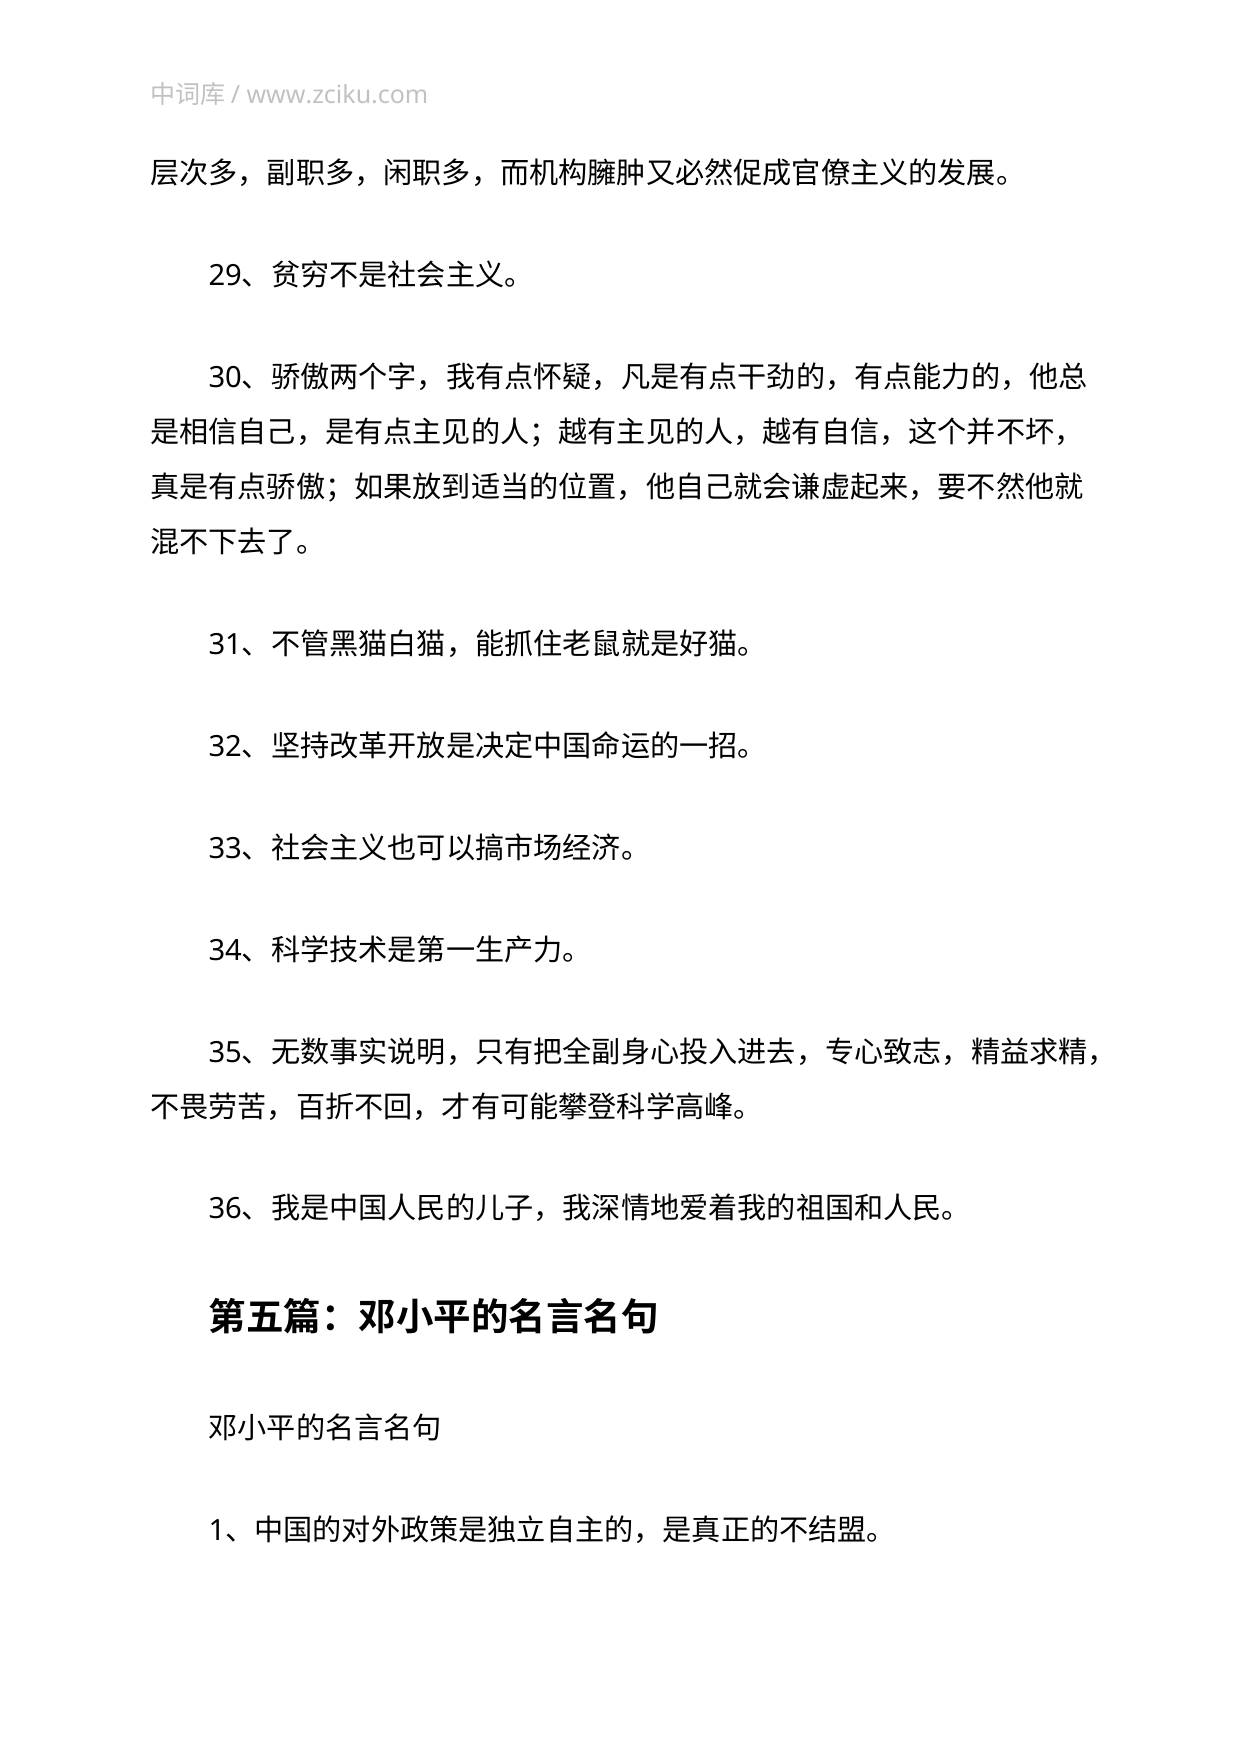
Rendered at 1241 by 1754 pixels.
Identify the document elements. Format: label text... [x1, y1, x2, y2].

text 34、科学技术是第一生产力。 [150, 926, 1090, 969]
text 29、贫穷不是社会主义。 [150, 252, 1090, 294]
text 32、坚持改革开放是决定中国命运的一招。 [150, 722, 1090, 765]
text 1、中国的对外政策是独立自主的，是真正的不结盟。 [150, 1506, 1090, 1548]
text 33、社会主义也可以搞市场经济。 [150, 824, 1090, 867]
text 35、无数事实说明，只有把全副身心投入进去，专心致志，精益求精，不畏劳苦，百折不回，才有可能攀登科学高峰。 [150, 1028, 1090, 1126]
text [150, 150, 1090, 192]
text 30、骄傲两个字，我有点怀疑，凡是有点干劲的，有点能力的，他总是相信自己，是有点主见的人；越有主见的人，越有自信，这个并不坏，真是有点骄傲；如果放到适当的位置，他自己就会谦虚起来，要不然他就混不下去了。 [150, 354, 1090, 561]
text 31、不管黑猫白猫，能抓住老鼠就是好猫。 [150, 620, 1090, 663]
text 第五篇：邓小平的名言名句 [150, 1287, 1090, 1341]
text 邓小平的名言名句 [150, 1404, 1090, 1447]
text 36、我是中国人民的儿子，我深情地爱着我的祖国和人民。 [150, 1185, 1090, 1227]
